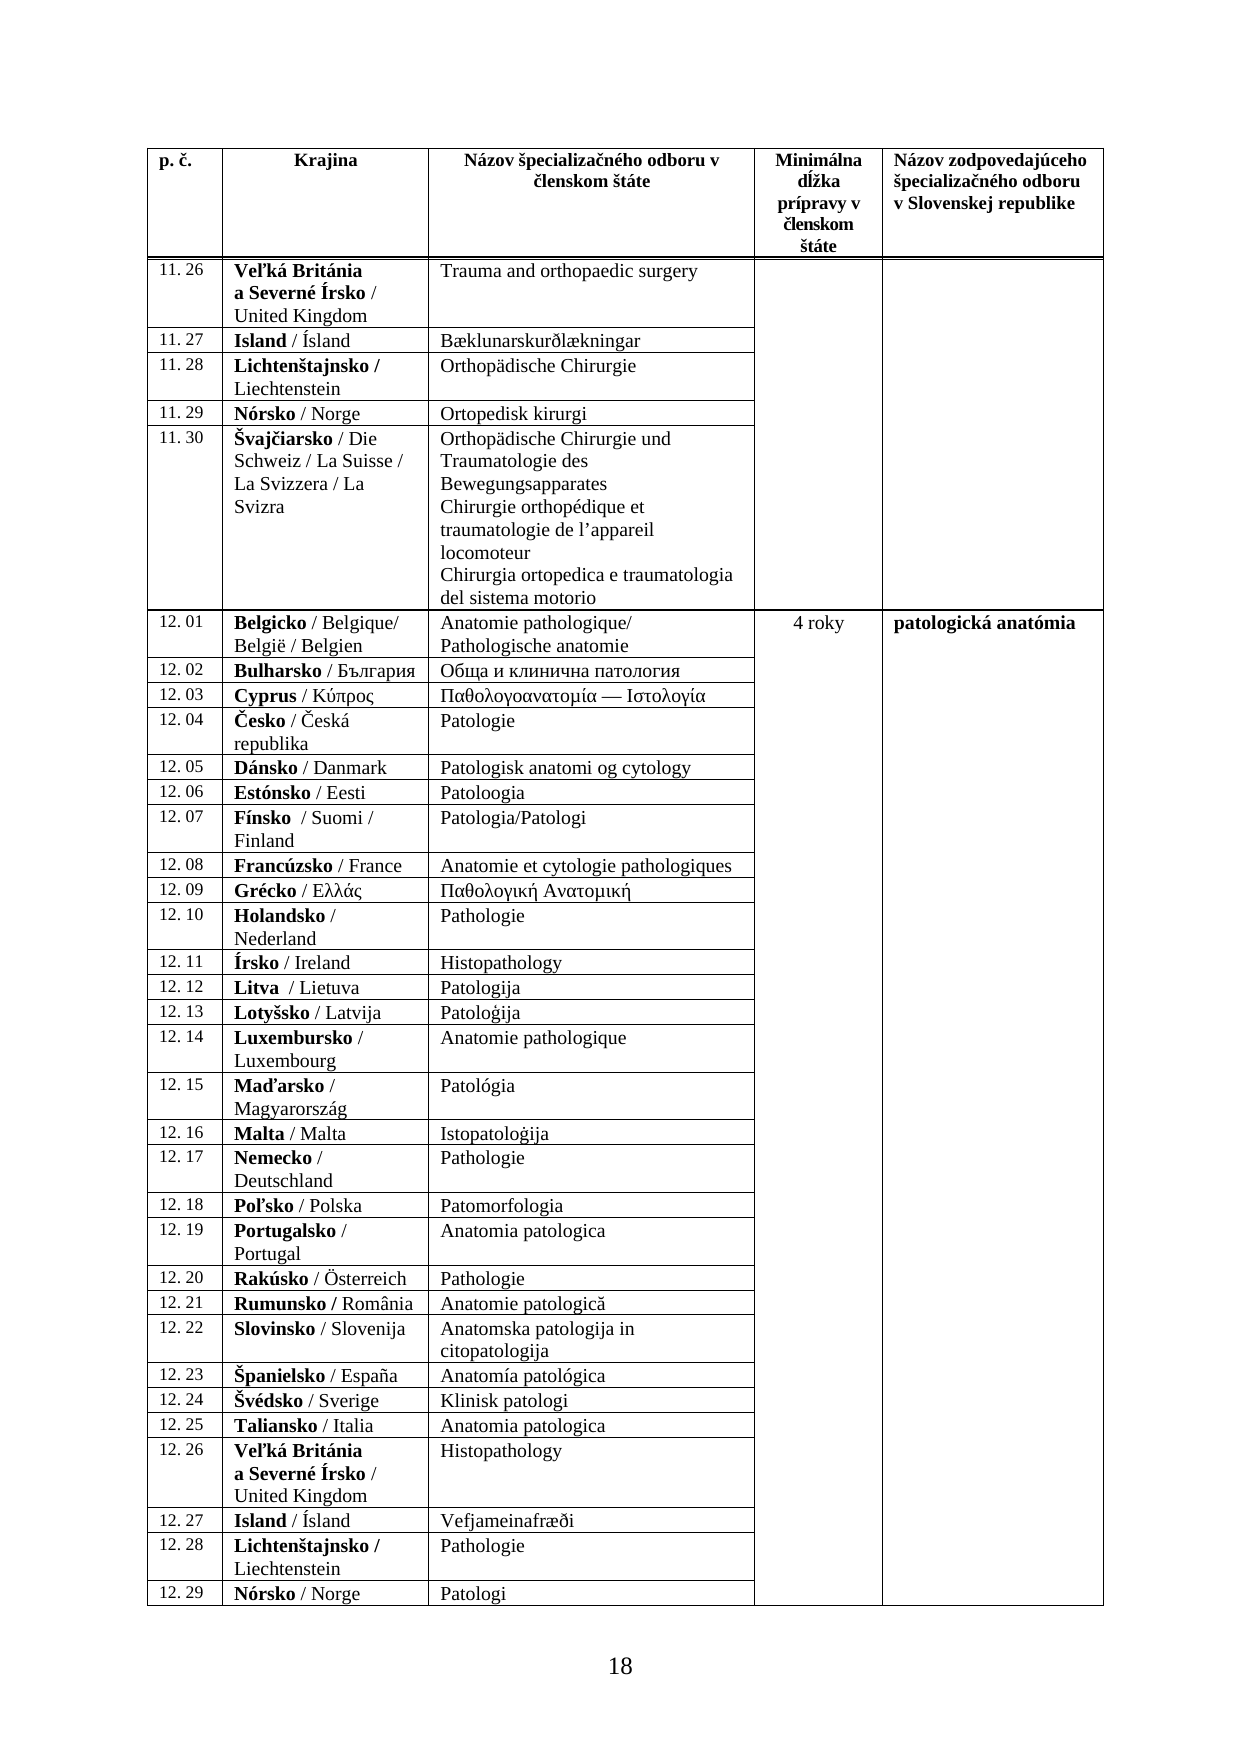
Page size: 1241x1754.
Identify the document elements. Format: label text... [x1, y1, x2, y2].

table_cell Taliansko / Italia [223, 1413, 428, 1437]
table_cell Patológia [429, 1073, 754, 1119]
table_cell Patologi [429, 1581, 754, 1605]
table_cell Patologie [429, 708, 754, 754]
table_cell Maďarsko / Magyarország [223, 1073, 428, 1119]
table_cell 12. 13 [148, 1000, 222, 1024]
table_cell 11. 29 [148, 401, 222, 424]
table_cell Fínsko / Suomi / Finland [223, 805, 428, 852]
table_cell Lichtenštajnsko / Liechtenstein [223, 353, 428, 399]
table_cell 12. 04 [148, 708, 222, 754]
table_cell 12. 18 [148, 1193, 222, 1217]
table_cell Обща и клинична патология [429, 658, 754, 682]
table_header Krajina [223, 149, 428, 256]
table_cell Patomorfologia [429, 1193, 754, 1217]
table_cell Anatomie pathologique [429, 1025, 754, 1072]
table_cell 12. 01 [148, 611, 222, 657]
table_cell 12. 16 [148, 1120, 222, 1144]
table_cell Dánsko / Danmark [223, 755, 428, 779]
table_cell Istopatoloġija [429, 1120, 754, 1144]
table_cell Island / Ísland [223, 328, 428, 352]
table_cell Histopathology [429, 950, 754, 974]
table_cell 12. 06 [148, 780, 222, 804]
table_cell Orthopädische Chirurgie [429, 353, 754, 399]
table_cell Ortopedisk kirurgi [429, 401, 754, 424]
table_cell Patoloģija [429, 1000, 754, 1024]
table_cell Portugalsko / Portugal [223, 1218, 428, 1264]
table_cell Pathologie [429, 903, 754, 949]
table_cell 11. 27 [148, 328, 222, 352]
table_cell 12. 11 [148, 950, 222, 974]
table_cell 12. 15 [148, 1073, 222, 1119]
table_header Minimálna dĺžka prípravy v členskom štáte [755, 149, 882, 256]
table_cell 12. 07 [148, 805, 222, 852]
table_cell 12. 02 [148, 658, 222, 682]
table_cell Histopathology [429, 1438, 754, 1507]
table_cell Anatomska patologija in citopatologija [429, 1315, 754, 1362]
table_cell Nórsko / Norge [223, 401, 428, 424]
table_cell Patologisk anatomi og cytology [429, 755, 754, 779]
table_header Názov zodpovedajúceho špecializačného odboru v Slovenskej republike [883, 149, 1103, 256]
table_cell Holandsko / Nederland [223, 903, 428, 949]
table_cell Orthopädische Chirurgie und Traumatologie des Bewegungsapparates Chirurgie orthopédique et traumatologie de l’appareil locomoteur Chirurgia ortopedica e traumatologia del sistema motorio [429, 426, 754, 609]
table_cell Rumunsko / România [223, 1291, 428, 1314]
table_header Názov špecializačného odboru v členskom štáte [429, 149, 754, 256]
table_cell 12. 26 [148, 1438, 222, 1507]
table_cell Patologija [429, 975, 754, 999]
table_cell Klinisk patologi [429, 1388, 754, 1412]
table_cell 12. 19 [148, 1218, 222, 1264]
table_cell Anatomie patologică [429, 1291, 754, 1314]
table_cell Bulharsko / България [223, 658, 428, 682]
table_cell 11. 28 [148, 353, 222, 399]
table_cell Anatomia patologica [429, 1413, 754, 1437]
table_cell Patologia/Patologi [429, 805, 754, 852]
table_cell Παθoλoγική Ανατoµική [429, 878, 754, 902]
table_cell Anatomie pathologique/ Pathologische anatomie [429, 611, 754, 657]
table_cell Pathologie [429, 1145, 754, 1192]
table_cell 12. 20 [148, 1266, 222, 1289]
table_cell Írsko / Ireland [223, 950, 428, 974]
table_cell Pathologie [429, 1266, 754, 1289]
table_cell patologická anatómia [883, 611, 1103, 1605]
table_cell Veľká Británia a Severné Írsko / United Kingdom [223, 260, 428, 327]
table_cell 12. 08 [148, 853, 222, 877]
table_cell Anatomia patologica [429, 1218, 754, 1264]
table_cell 12. 03 [148, 683, 222, 707]
table_cell Luxembursko / Luxembourg [223, 1025, 428, 1072]
table_cell 11. 30 [148, 426, 222, 609]
table_cell 12. 23 [148, 1363, 222, 1387]
table_cell Patoloogia [429, 780, 754, 804]
table_cell Litva / Lietuva [223, 975, 428, 999]
table_header p. č. [148, 149, 222, 256]
table_cell Španielsko / España [223, 1363, 428, 1387]
table_cell Vefjameinafræði [429, 1508, 754, 1532]
table_cell 12. 09 [148, 878, 222, 902]
table_cell 12. 22 [148, 1315, 222, 1362]
table_cell Veľká Británia a Severné Írsko / United Kingdom [223, 1438, 428, 1507]
table_cell 11. 26 [148, 260, 222, 327]
table_cell Belgicko / Belgique/ België / Belgien [223, 611, 428, 657]
table_cell Grécko / Ελλάς [223, 878, 428, 902]
table_cell 12. 27 [148, 1508, 222, 1532]
table_cell 12. 21 [148, 1291, 222, 1314]
table_cell Švajčiarsko / Die Schweiz / La Suisse / La Svizzera / La Svizra [223, 426, 428, 609]
table_cell Island / Ísland [223, 1508, 428, 1532]
table_cell Malta / Malta [223, 1120, 428, 1144]
table_cell Lotyšsko / Latvija [223, 1000, 428, 1024]
table_cell Bæklunarskurðlækningar [429, 328, 754, 352]
table_cell 12. 25 [148, 1413, 222, 1437]
table_cell Francúzsko / France [223, 853, 428, 877]
table_cell 12. 17 [148, 1145, 222, 1192]
table_cell Cyprus / Κύπρος [223, 683, 428, 707]
table_cell Rakúsko / Österreich [223, 1266, 428, 1289]
table_cell 12. 29 [148, 1581, 222, 1605]
table_cell Nórsko / Norge [223, 1581, 428, 1605]
table_cell Anatomía patológica [429, 1363, 754, 1387]
table_cell 12. 24 [148, 1388, 222, 1412]
table_cell 12. 05 [148, 755, 222, 779]
table_cell 12. 12 [148, 975, 222, 999]
table_cell 12. 28 [148, 1533, 222, 1580]
table_cell Pathologie [429, 1533, 754, 1580]
table_cell Poľsko / Polska [223, 1193, 428, 1217]
table_cell Anatomie et cytologie pathologiques [429, 853, 754, 877]
table_cell Trauma and orthopaedic surgery [429, 260, 754, 327]
table_cell 4 roky [755, 611, 882, 1605]
table_cell Lichtenštajnsko / Liechtenstein [223, 1533, 428, 1580]
table_cell Nemecko / Deutschland [223, 1145, 428, 1192]
table_cell Česko / Česká republika [223, 708, 428, 754]
table_cell 12. 10 [148, 903, 222, 949]
table_cell Παθολογοανατοµία — Ιστολογία [429, 683, 754, 707]
table_cell Slovinsko / Slovenija [223, 1315, 428, 1362]
table_cell 12. 14 [148, 1025, 222, 1072]
table_cell Švédsko / Sverige [223, 1388, 428, 1412]
table_cell Estónsko / Eesti [223, 780, 428, 804]
